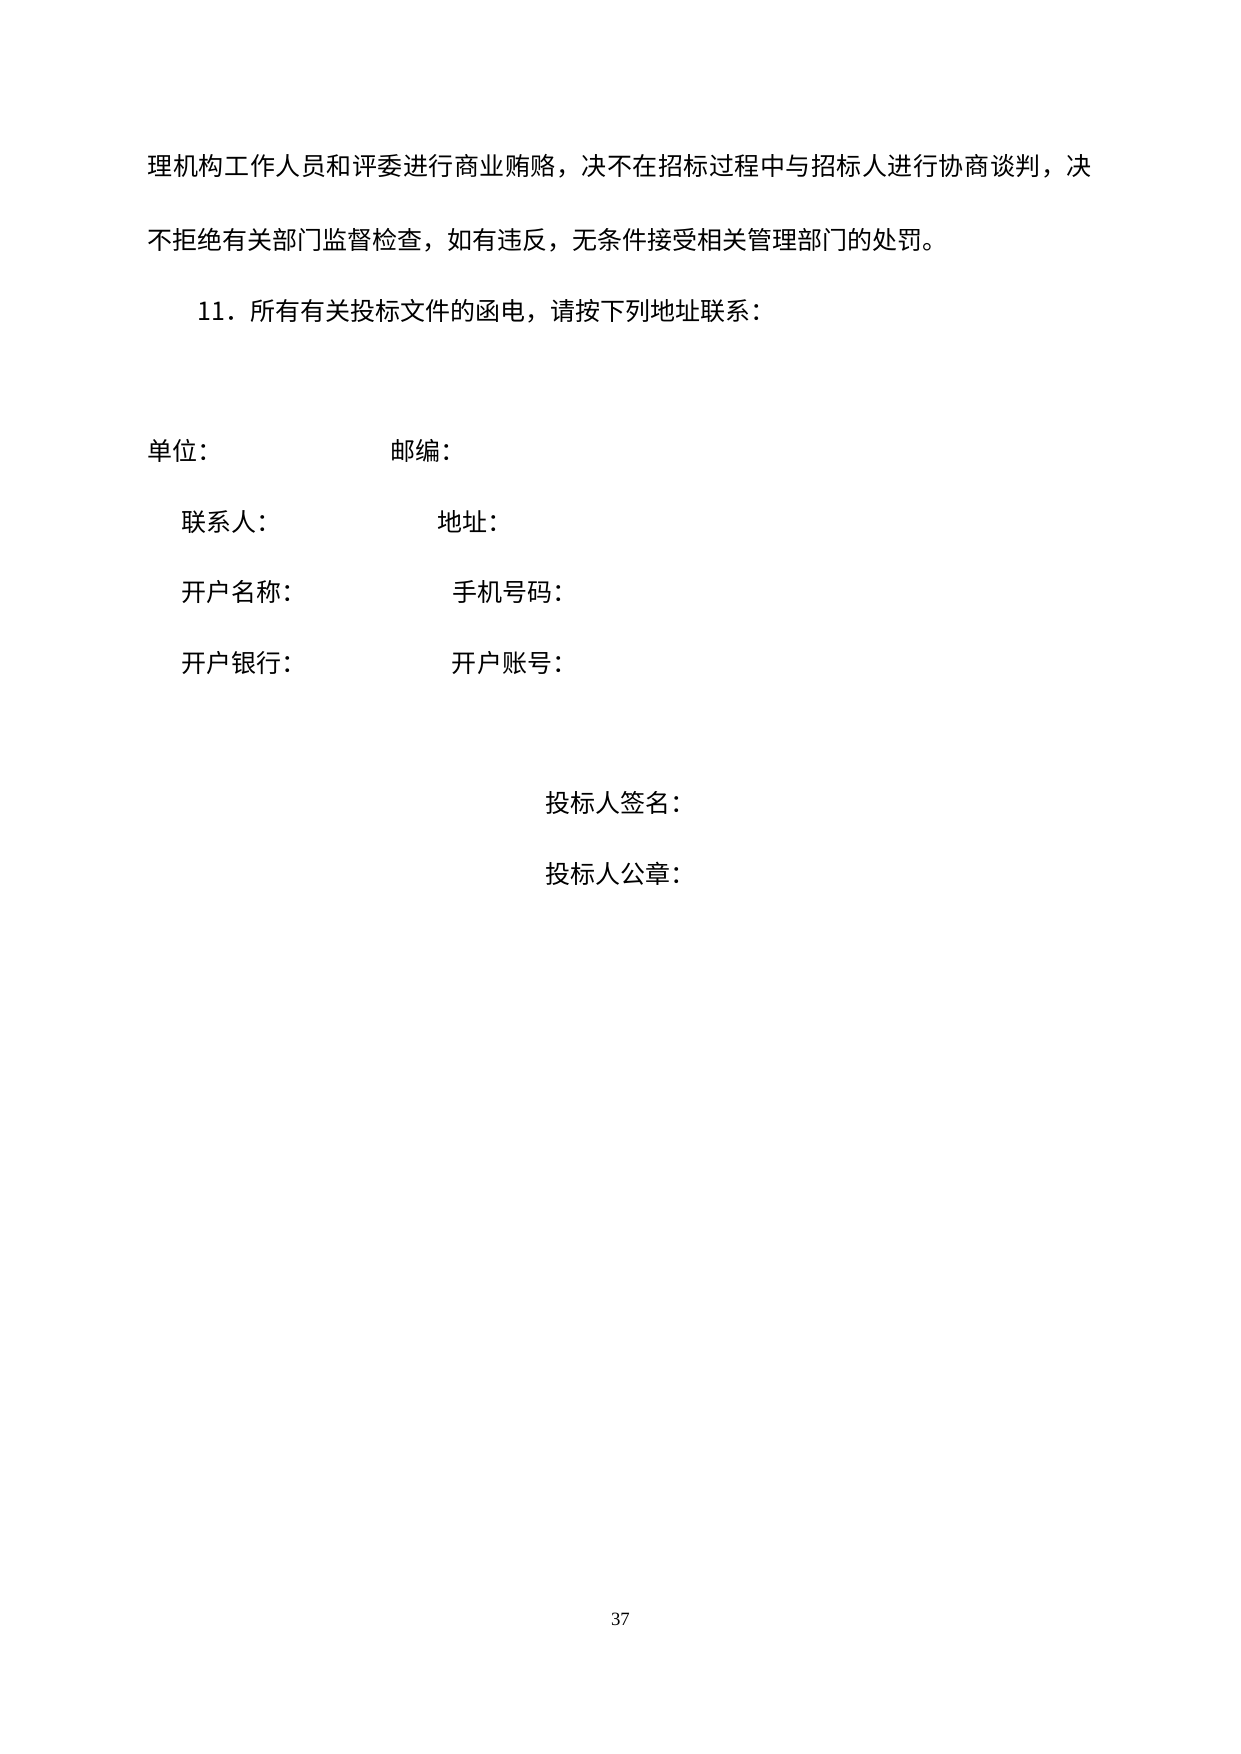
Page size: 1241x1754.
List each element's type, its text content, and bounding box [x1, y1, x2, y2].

text 单位： 邮编： [148, 417, 1092, 482]
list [148, 132, 1092, 271]
text 投标人公章： [148, 840, 1092, 905]
text 开户银行： 开户账号： [148, 629, 1092, 694]
text 开户名称： 手机号码： [148, 558, 1092, 623]
list 所有有关投标文件的函电，请按下列地址联系： [148, 277, 1092, 342]
text 联系人： 地址： [148, 488, 1092, 553]
text 投标人签名： [148, 769, 1092, 834]
